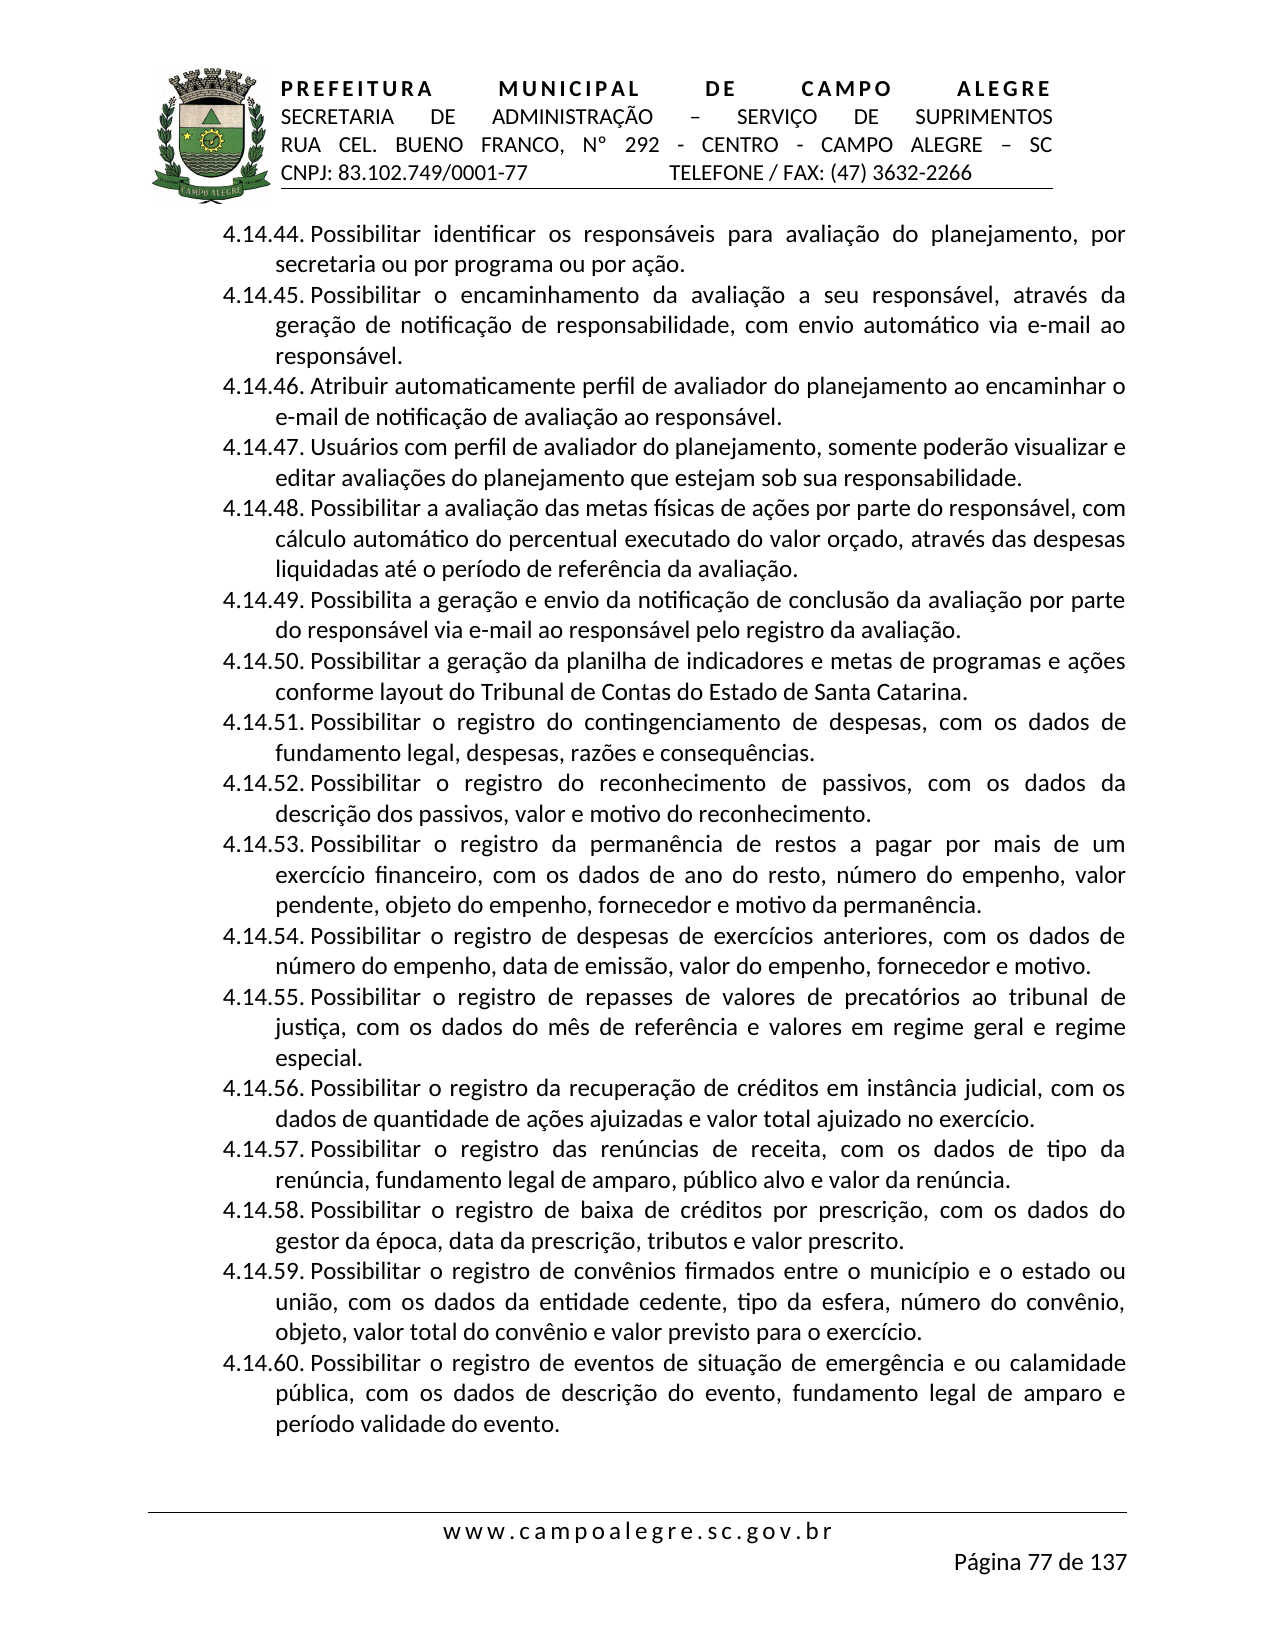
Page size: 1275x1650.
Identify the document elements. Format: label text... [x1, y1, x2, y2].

list Possibilitar o registro de convênios firmados entre o município e o estado ou união, com os dados da entidade cedente, tipo da esfera, número do convênio, objeto, valor total do convênio e valor previsto para o exercício. [223, 1256, 1127, 1347]
list Possibilitar o registro de baixa de créditos por prescrição, com os dados do gestor da época, data da prescrição, tributos e valor prescrito. [223, 1194, 1127, 1256]
list Possibilitar o registro de eventos de situação de emergência e ou calamidade pública, com os dados de descrição do evento, fundamento legal de amparo e período validade do evento. [223, 1347, 1127, 1439]
list Possibilita a geração e envio da notificação de conclusão da avaliação por parte do responsável via e-mail ao responsável pelo registro da avaliação. [223, 584, 1127, 645]
list Possibilitar o registro da recuperação de créditos em instância judicial, com os dados de quantidade de ações ajuizadas e valor total ajuizado no exercício. [223, 1072, 1127, 1133]
list Possibilitar o registro de repasses de valores de precatórios ao tribunal de justiça, com os dados do mês de referência e valores em regime geral e regime especial. [223, 981, 1127, 1072]
list Possibilitar o registro do contingenciamento de despesas, com os dados de fundamento legal, despesas, razões e consequências. [223, 706, 1127, 767]
list Possibilitar o registro das renúncias de receita, com os dados de tipo da renúncia, fundamento legal de amparo, público alvo e valor da renúncia. [223, 1133, 1127, 1194]
list Possibilitar o registro do reconhecimento de passivos, com os dados da descrição dos passivos, valor e motivo do reconhecimento. [223, 767, 1127, 828]
list Possibilitar o encaminhamento da avaliação a seu responsável, através da geração de notificação de responsabilidade, com envio automático via e-mail ao responsável. [223, 279, 1127, 370]
list Usuários com perfil de avaliador do planejamento, somente poderão visualizar e editar avaliações do planejamento que estejam sob sua responsabilidade. [223, 431, 1127, 492]
list Possibilitar o registro da permanência de restos a pagar por mais de um exercício financeiro, com os dados de ano do resto, número do empenho, valor pendente, objeto do empenho, fornecedor e motivo da permanência. [223, 828, 1127, 920]
list Possibilitar o registro de despesas de exercícios anteriores, com os dados de número do empenho, data de emissão, valor do empenho, fornecedor e motivo. [223, 920, 1127, 981]
list Atribuir automaticamente perfil de avaliador do planejamento ao encaminhar o e-mail de notificação de avaliação ao responsável. [223, 370, 1127, 431]
list Possibilitar identificar os responsáveis para avaliação do planejamento, por secretaria ou por programa ou por ação. [223, 218, 1127, 279]
picture [151, 68, 271, 204]
list Possibilitar a avaliação das metas físicas de ações por parte do responsável, com cálculo automático do percentual executado do valor orçado, através das despesas liquidadas até o período de referência da avaliação. [223, 492, 1127, 584]
list Possibilitar a geração da planilha de indicadores e metas de programas e ações conforme layout do Tribunal de Contas do Estado de Santa Catarina. [223, 645, 1127, 706]
